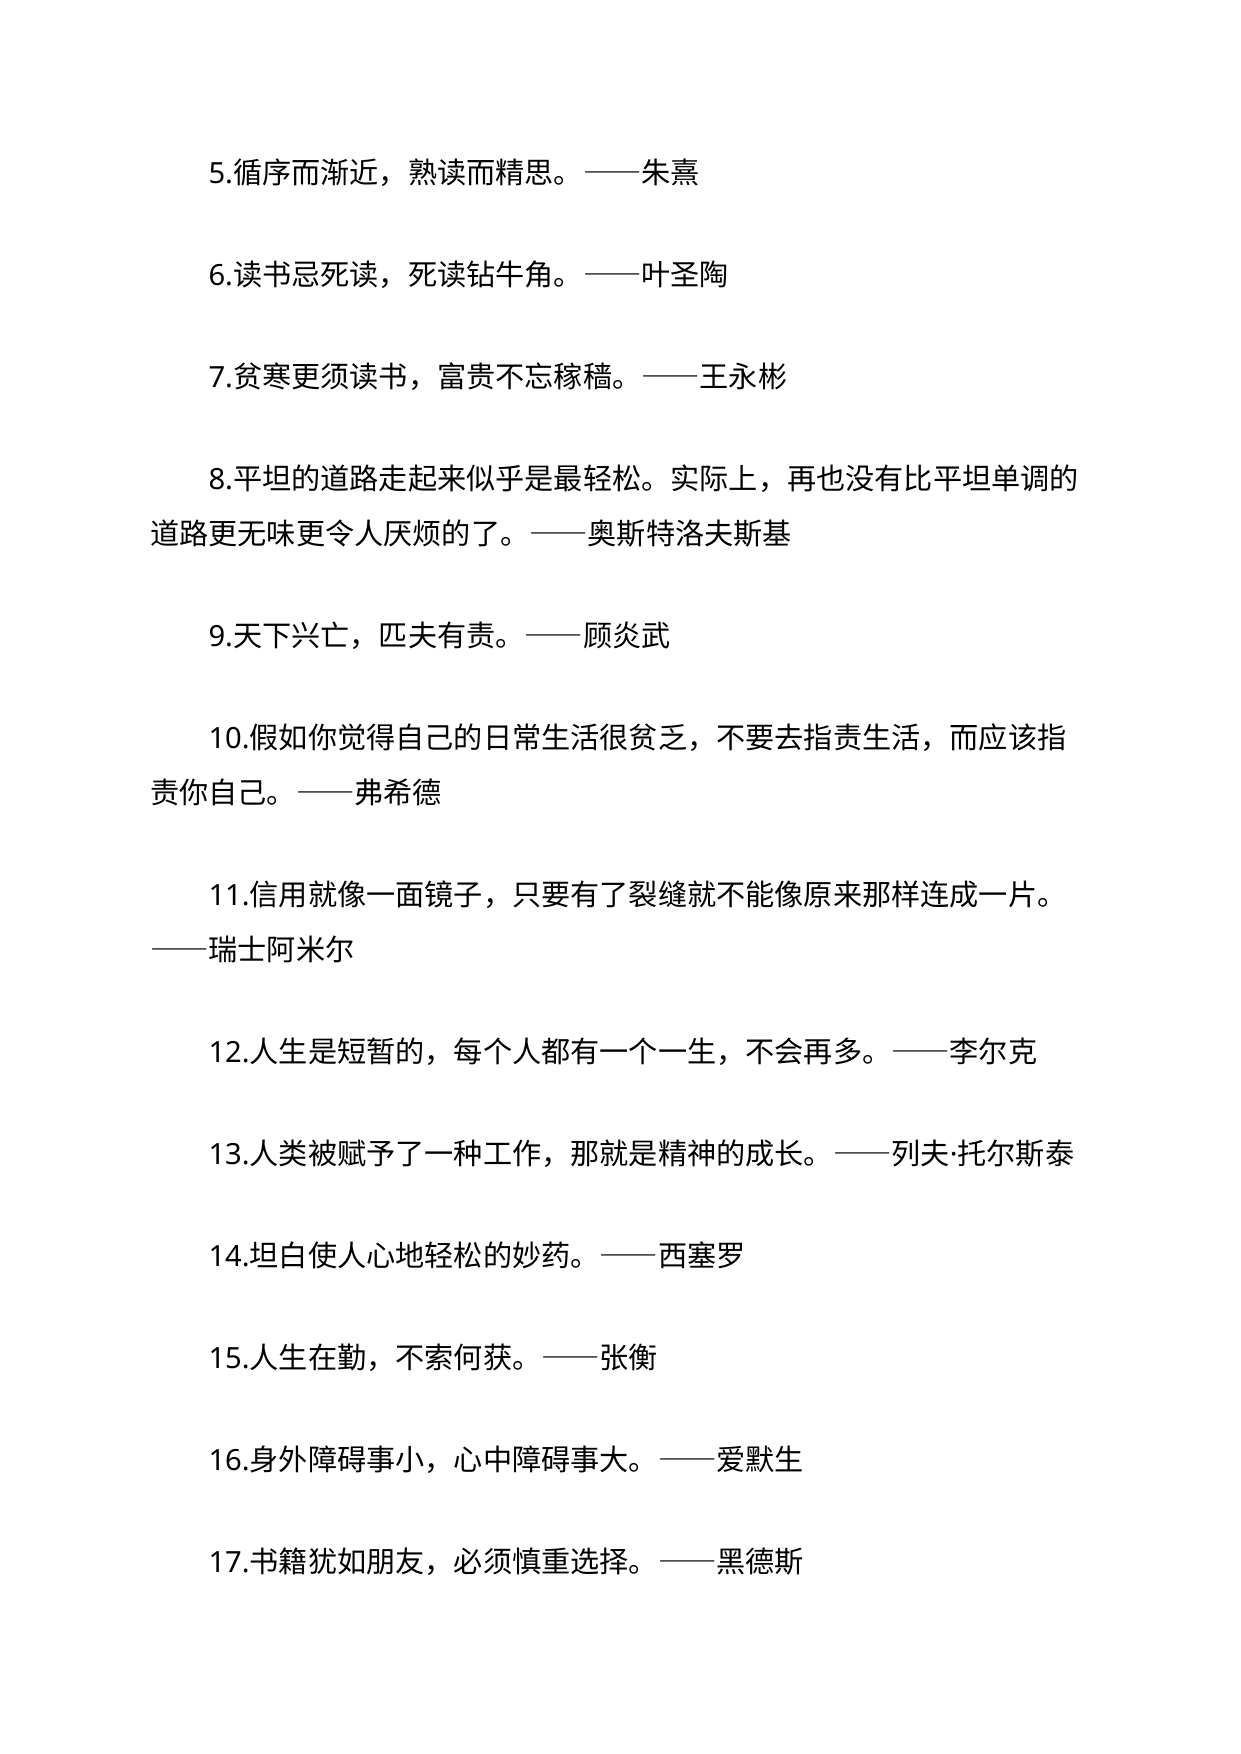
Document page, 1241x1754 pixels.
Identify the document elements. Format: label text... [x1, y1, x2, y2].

text 9.天下兴亡，匹夫有责。——顾炎武 [150, 613, 1090, 655]
text 10.假如你觉得自己的日常生活很贫乏，不要去指责生活，而应该指责你自己。——弗希德 [150, 715, 1090, 812]
text 14.坦白使人心地轻松的妙药。——西塞罗 [150, 1232, 1090, 1274]
text 15.人生在勤，不索何获。——张衡 [150, 1334, 1090, 1377]
text 5.循序而渐近，熟读而精思。——朱熹 [150, 150, 1090, 192]
text 17.书籍犹如朋友，必须慎重选择。——黑德斯 [150, 1538, 1090, 1581]
text 16.身外障碍事小，心中障碍事大。——爱默生 [150, 1436, 1090, 1478]
text 13.人类被赋予了一种工作，那就是精神的成长。——列夫·托尔斯泰 [150, 1130, 1090, 1173]
text 12.人生是短暂的，每个人都有一个一生，不会再多。——李尔克 [150, 1028, 1090, 1071]
text 8.平坦的道路走起来似乎是最轻松。实际上，再也没有比平坦单调的道路更无味更令人厌烦的了。——奥斯特洛夫斯基 [150, 456, 1090, 553]
text 11.信用就像一面镜子，只要有了裂缝就不能像原来那样连成一片。——瑞士阿米尔 [150, 871, 1090, 969]
text 6.读书忌死读，死读钻牛角。——叶圣陶 [150, 252, 1090, 294]
text 7.贫寒更须读书，富贵不忘稼穑。——王永彬 [150, 354, 1090, 396]
